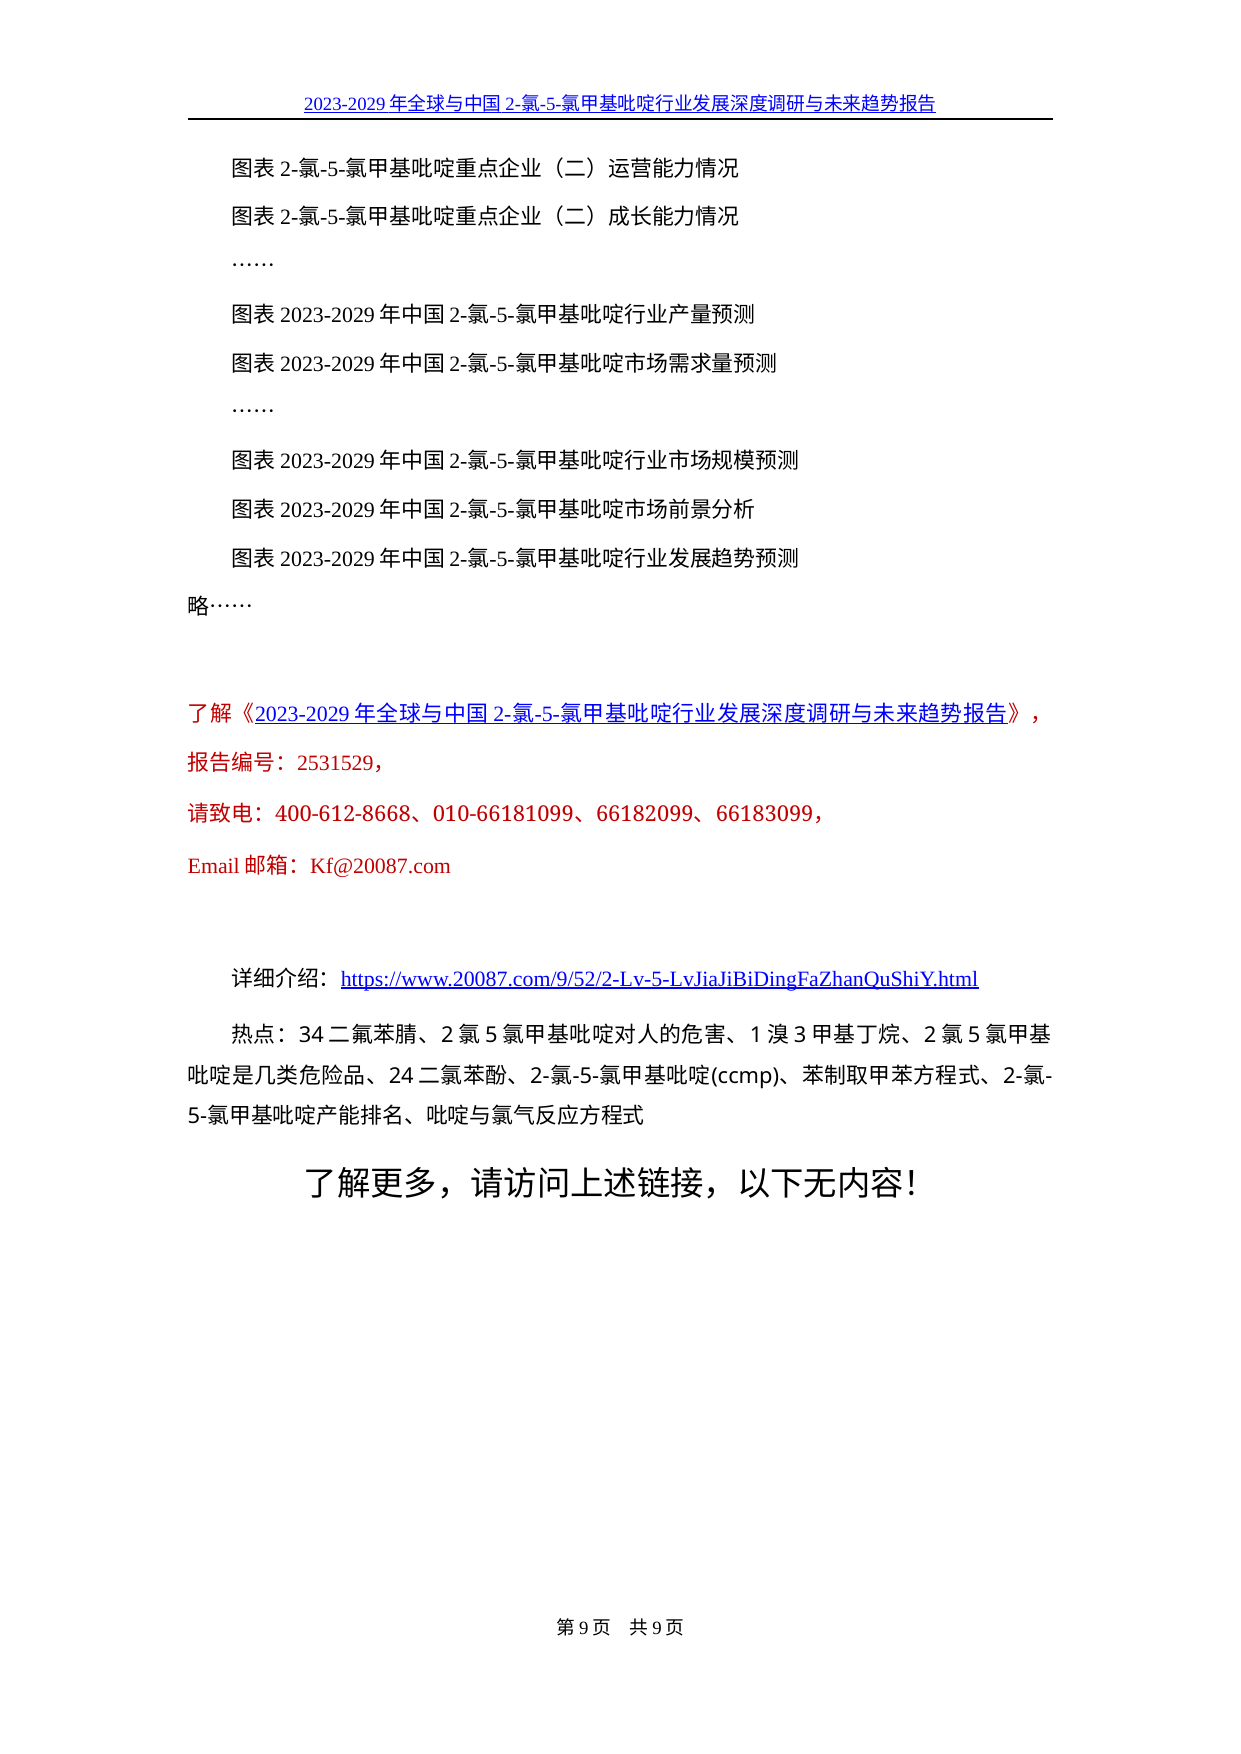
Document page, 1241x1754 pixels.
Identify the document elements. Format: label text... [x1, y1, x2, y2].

text 请致电：400-612-8668、010-66181099、66182099、66183099， [187, 796, 1053, 828]
title 了解更多，请访问上述链接，以下无内容！ [187, 1148, 1053, 1213]
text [187, 150, 1053, 621]
text 热点：34二氟苯腈、2氯5氯甲基吡啶对人的危害、1溴3甲基丁烷、2氯5氯甲基吡啶是几类危险品、24二氯苯酚、2-氯-5-氯甲基吡啶(ccmp)、苯制取甲苯方程式、2-氯-5-氯甲基吡啶产能排名、吡啶与氯气反应方程式 [187, 1017, 1053, 1131]
text Email邮箱：Kf@20087.com [187, 847, 1053, 880]
text 详细介绍：https://www.20087.com/9/52/2-Lv-5-LvJiaJiBiDingFaZhanQuShiY.html [187, 960, 1053, 993]
text 了解《2023-2029年全球与中国2-氯-5-氯甲基吡啶行业发展深度调研与未来趋势报告》，报告编号：2531529， [187, 695, 1053, 777]
